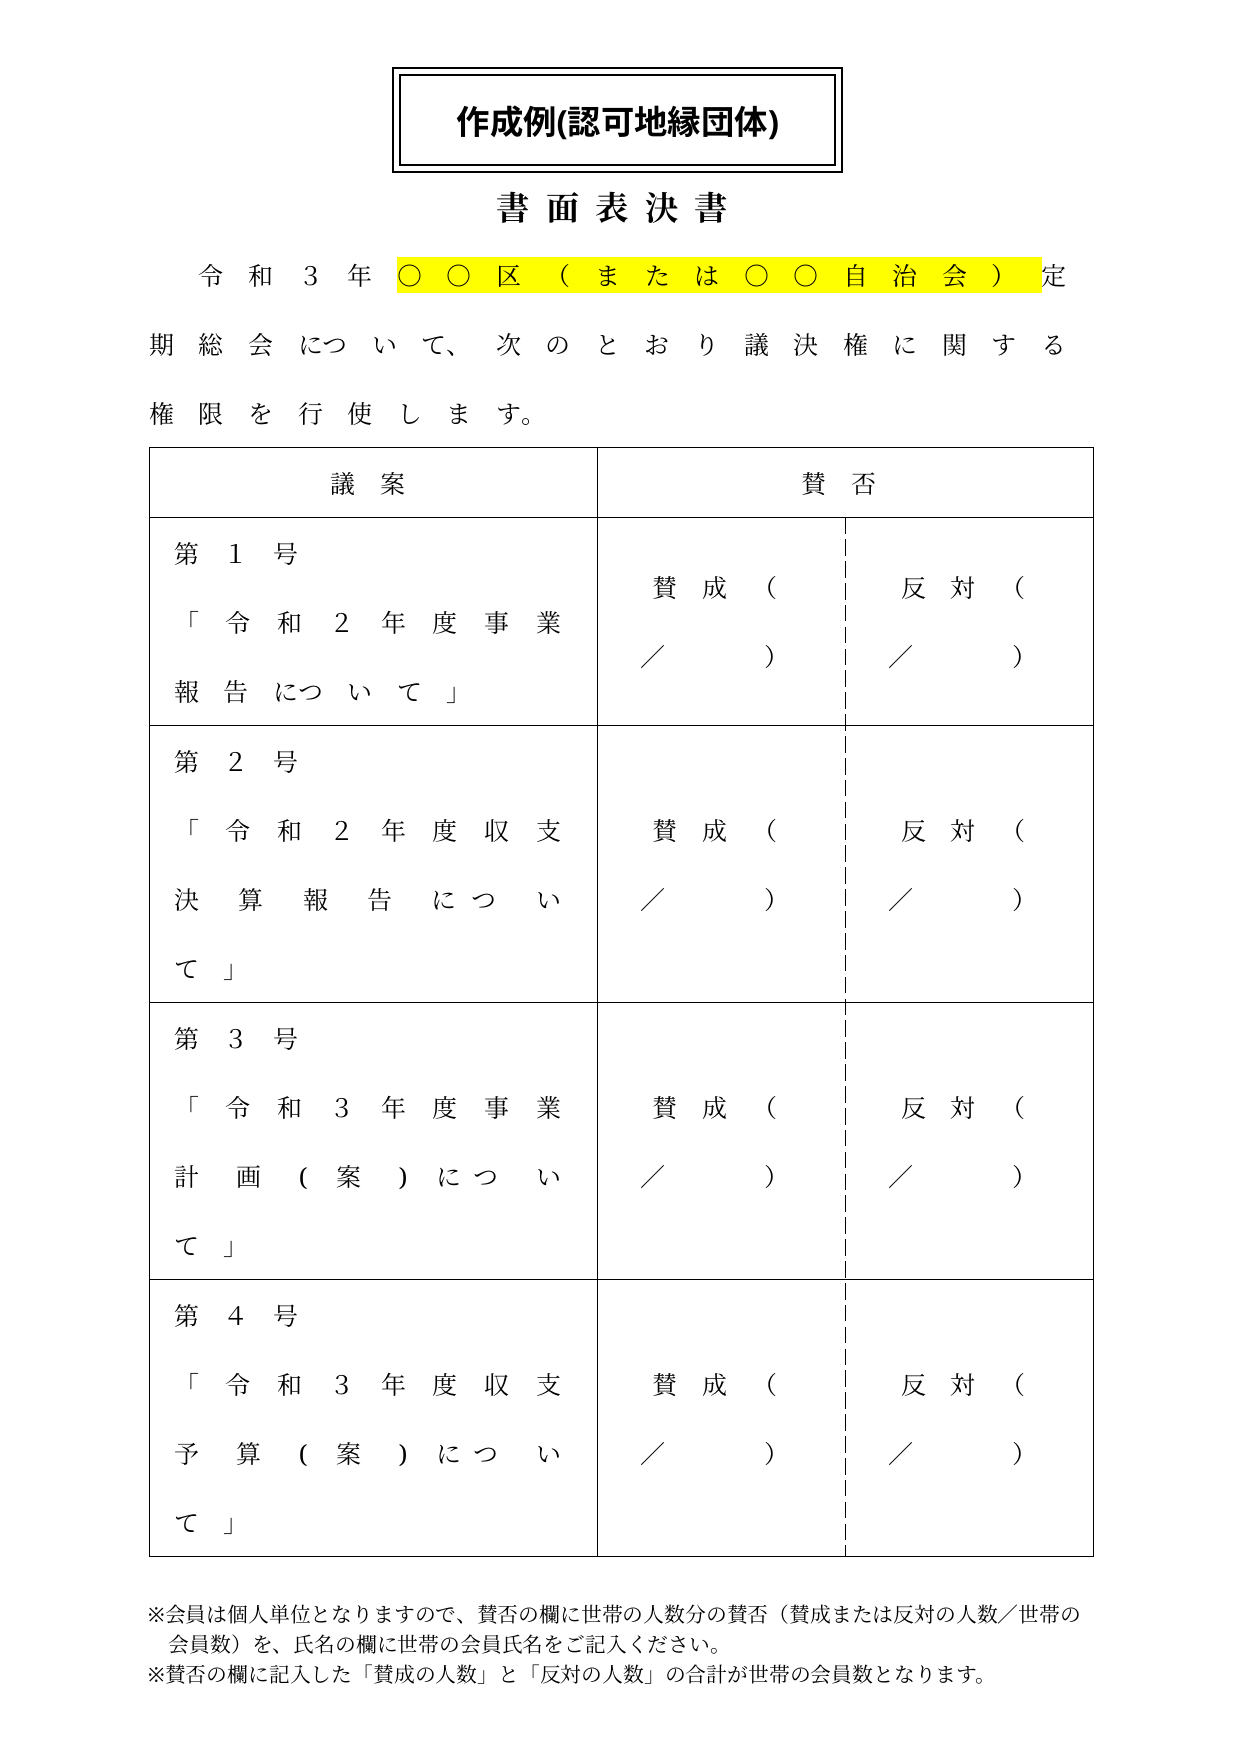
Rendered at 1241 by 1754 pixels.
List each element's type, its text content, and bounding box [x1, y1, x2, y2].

table_cell 反対（ ／ ） [845, 1003, 1093, 1279]
table_cell 賛成（ ／ ） [598, 726, 845, 1002]
text 令和３年○○区（または○○自治会）定期総会について、次のとおり議決権に関する権限を行使します。 [149, 240, 1091, 447]
text 書面表決書 [149, 171, 1091, 240]
table_cell 反対（ ／ ） [845, 518, 1093, 725]
table_cell 賛成（ ／ ） [598, 1280, 845, 1556]
table_cell 第３号 「令和３年度事業計画(案)について」 [150, 1003, 597, 1279]
table_cell 反対（ ／ ） [845, 726, 1093, 1002]
table_cell 第２号 「令和２年度収支決算報告について」 [150, 726, 597, 1002]
table_header 賛否 [598, 448, 1093, 517]
table_cell 賛成（ ／ ） [598, 1003, 845, 1279]
table_cell 賛成（ ／ ） [598, 518, 845, 725]
table_cell 第４号 「令和３年度収支予算(案)について」 [150, 1280, 597, 1556]
table_header 議案 [150, 448, 597, 517]
table_cell 第１号 「令和２年度事業報告について」 [150, 518, 597, 725]
table_cell 反対（ ／ ） [845, 1280, 1093, 1556]
